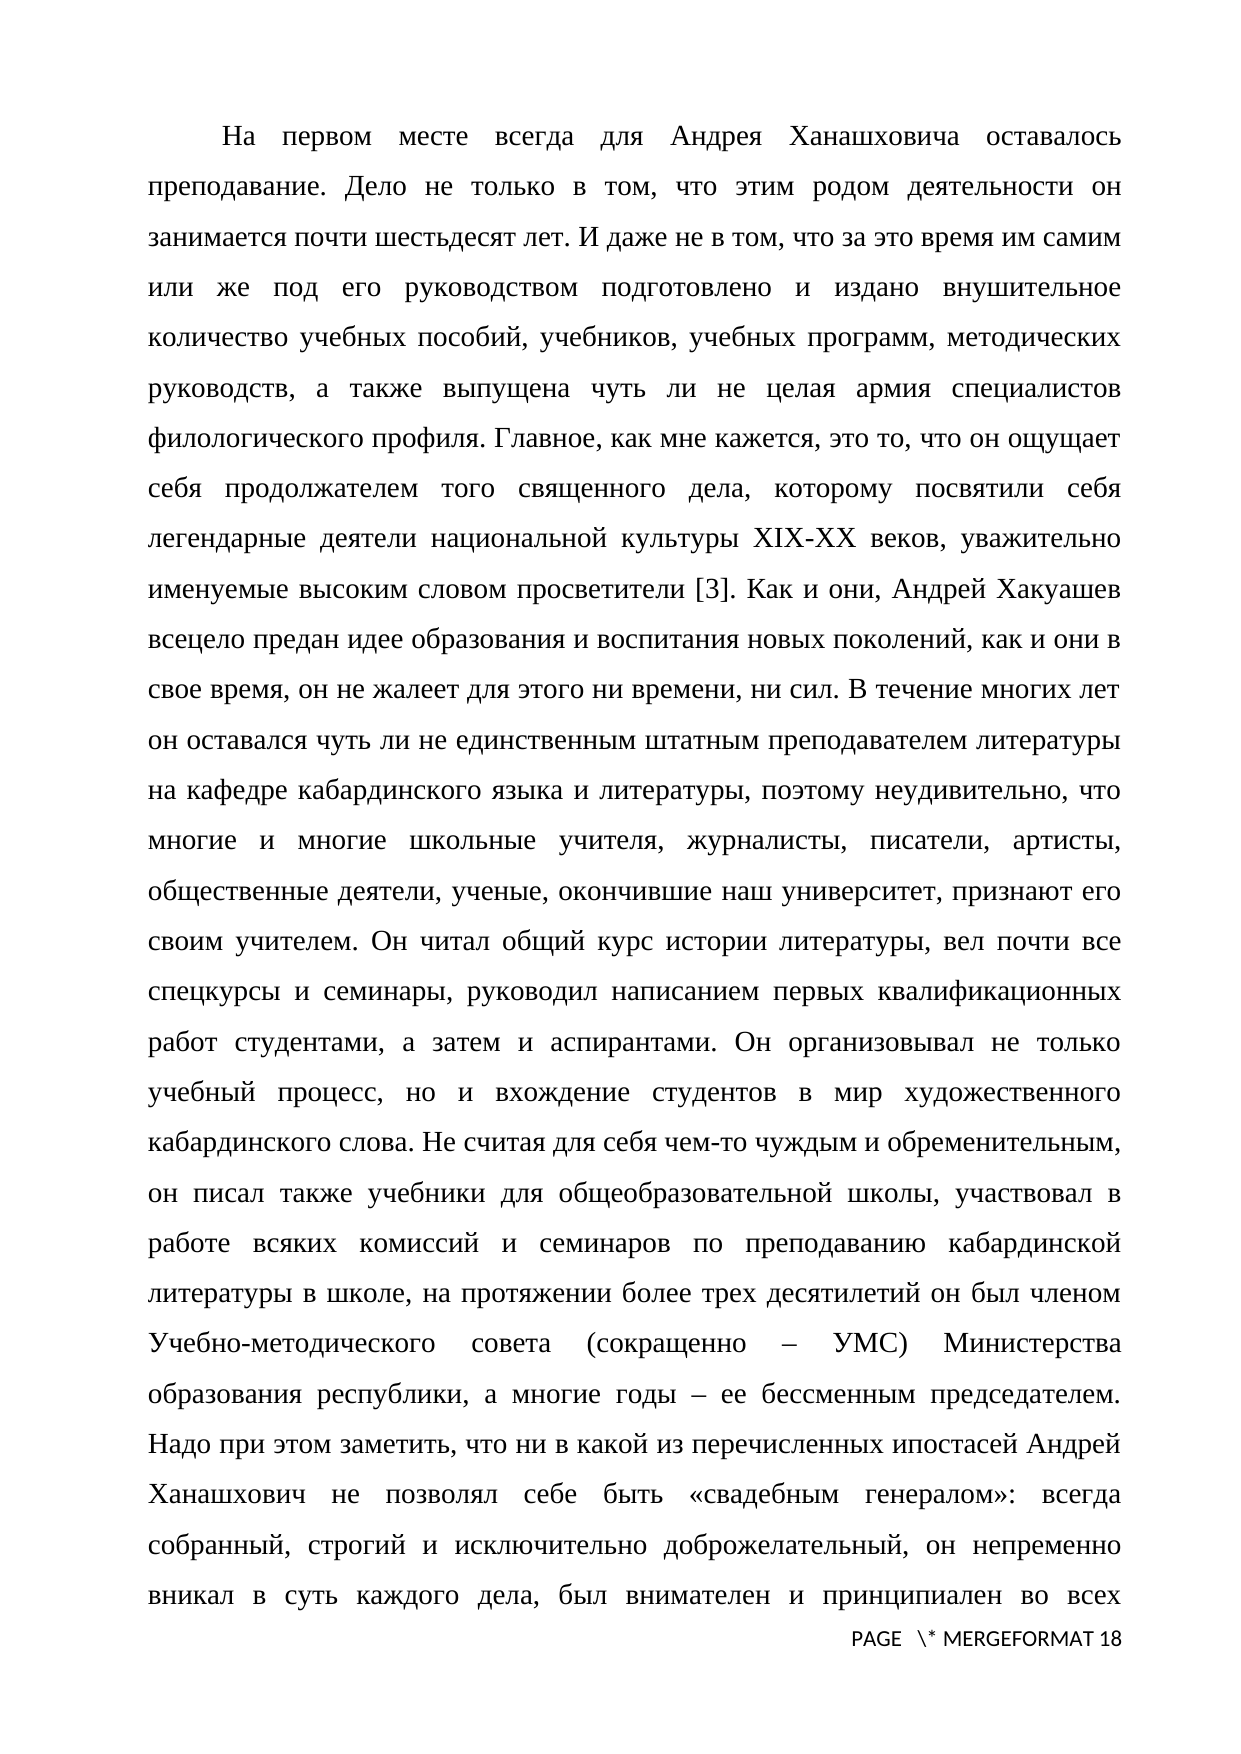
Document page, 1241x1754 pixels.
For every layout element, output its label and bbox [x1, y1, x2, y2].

text [148, 118, 1122, 1611]
